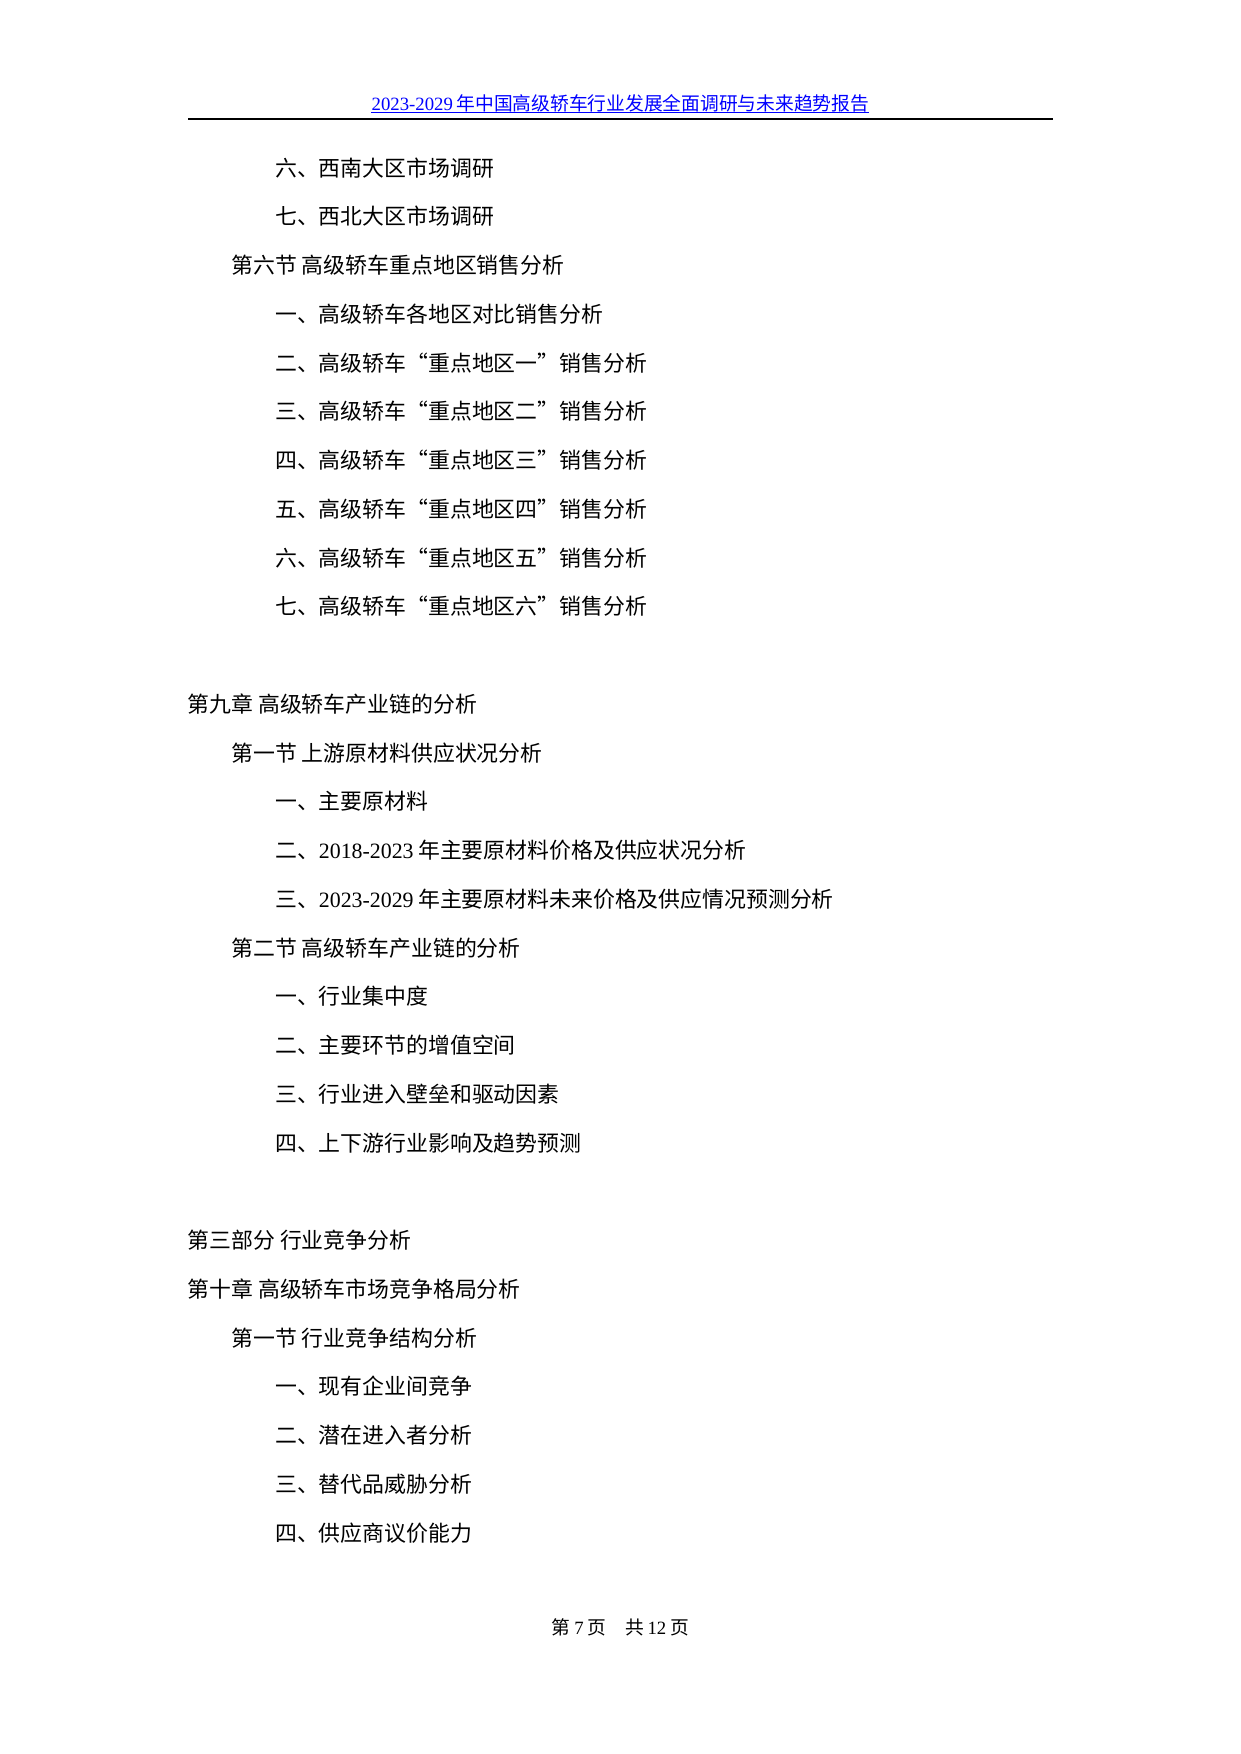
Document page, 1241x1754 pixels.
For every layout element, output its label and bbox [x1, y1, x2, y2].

text [187, 150, 1053, 1548]
